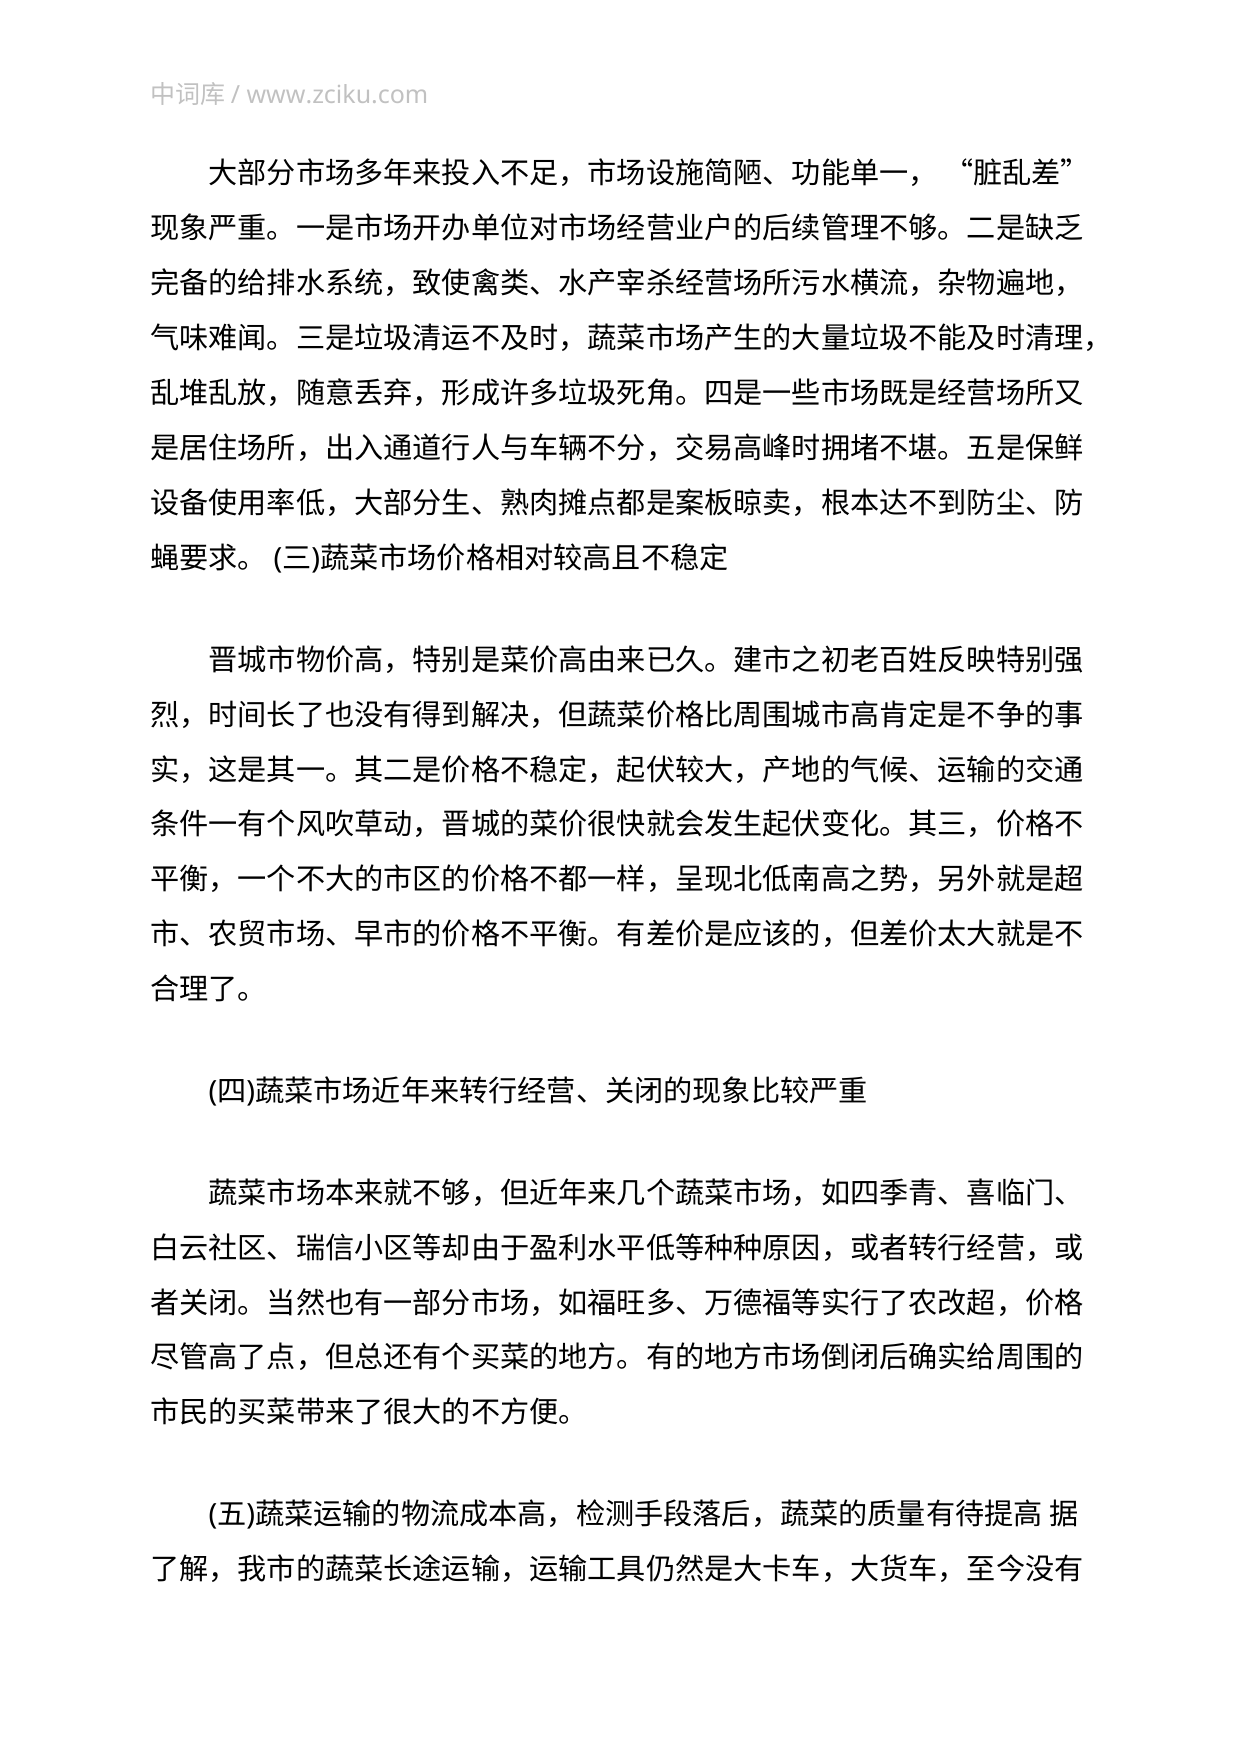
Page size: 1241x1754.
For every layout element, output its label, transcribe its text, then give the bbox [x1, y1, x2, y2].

text 蔬菜市场本来就不够，但近年来几个蔬菜市场，如四季青、喜临门、白云社区、瑞信小区等却由于盈利水平低等种种原因，或者转行经营，或者关闭。当然也有一部分市场，如福旺多、万德福等实行了农改超，价格尽管高了点，但总还有个买菜的地方。有的地方市场倒闭后确实给周围的市民的买菜带来了很大的不方便。 [150, 1169, 1090, 1431]
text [150, 1491, 1090, 1588]
text (四)蔬菜市场近年来转行经营、关闭的现象比较严重 [150, 1067, 1090, 1110]
text 晋城市物价高，特别是菜价高由来已久。建市之初老百姓反映特别强烈，时间长了也没有得到解决，但蔬菜价格比周围城市高肯定是不争的事实，这是其一。其二是价格不稳定，起伏较大，产地的气候、运输的交通条件一有个风吹草动，晋城的菜价很快就会发生起伏变化。其三，价格不平衡，一个不大的市区的价格不都一样，呈现北低南高之势，另外就是超市、农贸市场、早市的价格不平衡。有差价是应该的，但差价太大就是不合理了。 [150, 636, 1090, 1008]
text 大部分市场多年来投入不足，市场设施简陋、功能单一， “脏乱差”现象严重。一是市场开办单位对市场经营业户的后续管理不够。二是缺乏完备的给排水系统，致使禽类、水产宰杀经营场所污水横流，杂物遍地，气味难闻。三是垃圾清运不及时，蔬菜市场产生的大量垃圾不能及时清理，乱堆乱放，随意丢弃，形成许多垃圾死角。四是一些市场既是经营场所又是居住场所，出入通道行人与车辆不分，交易高峰时拥堵不堪。五是保鲜设备使用率低，大部分生、熟肉摊点都是案板晾卖，根本达不到防尘、防蝇要求。 (三)蔬菜市场价格相对较高且不稳定 [150, 150, 1090, 577]
